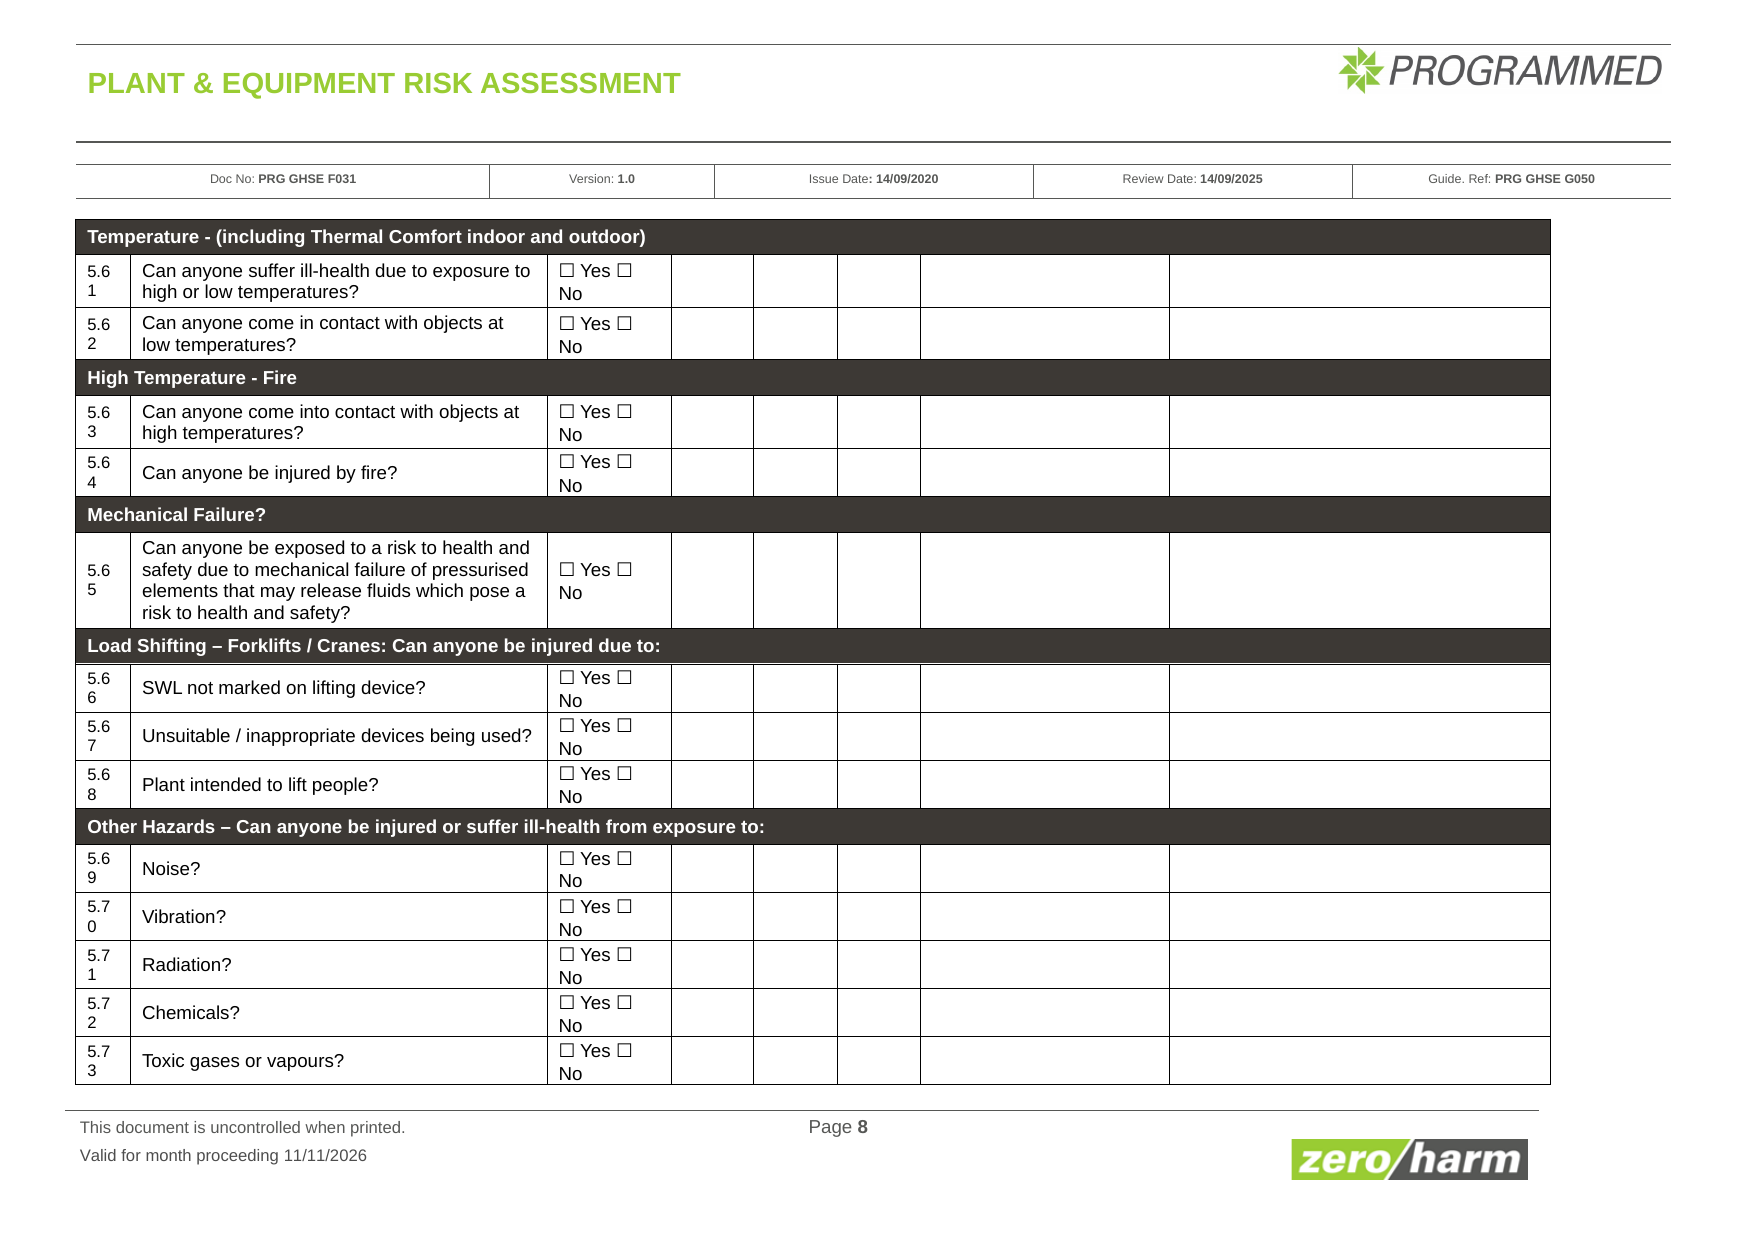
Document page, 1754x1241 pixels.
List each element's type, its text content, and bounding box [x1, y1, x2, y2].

table_cell Can anyone come into contact with objects at high temperatures? [131, 396, 547, 448]
table_cell [838, 396, 920, 448]
table_cell Yes No [548, 449, 671, 496]
table_cell Yes No [548, 533, 671, 627]
table_cell [1170, 449, 1550, 496]
table_cell [754, 713, 837, 760]
table_cell Noise? [131, 845, 547, 892]
table_cell [672, 255, 753, 307]
table_cell Yes No [548, 941, 671, 988]
table_cell [838, 761, 920, 808]
table_cell Chemicals? [131, 989, 547, 1036]
table_cell [1170, 845, 1550, 892]
table_cell 5.65 [76, 533, 130, 627]
table_cell 5.68 [76, 761, 130, 808]
table_cell [921, 449, 1169, 496]
table_cell Yes No [548, 665, 671, 712]
table_cell [838, 713, 920, 760]
table_cell [921, 713, 1169, 760]
table_cell 5.73 [76, 1037, 130, 1084]
table_cell [754, 989, 837, 1036]
table_cell Can anyone come in contact with objects at low temperatures? [131, 308, 547, 359]
table_cell 5.64 [76, 449, 130, 496]
table_cell [1170, 893, 1550, 940]
picture [1291, 1139, 1528, 1180]
table_cell [754, 941, 837, 988]
table_cell [672, 893, 753, 940]
table_cell [754, 845, 837, 892]
table_cell [921, 893, 1169, 940]
table_cell Yes No [548, 308, 671, 359]
table_cell [1170, 308, 1550, 359]
table_cell [838, 308, 920, 359]
table_cell 5.63 [76, 396, 130, 448]
table_cell Can anyone be exposed to a risk to health and safety due to mechanical failure of pressurised elements that may release fluids which pose a risk to health and safety? [131, 533, 547, 627]
table_cell [921, 665, 1169, 712]
table_cell [921, 845, 1169, 892]
table_cell [1170, 989, 1550, 1036]
table_cell [838, 665, 920, 712]
table_cell 5.69 [76, 845, 130, 892]
table_cell Radiation? [131, 941, 547, 988]
table_cell [754, 893, 837, 940]
table_cell [672, 761, 753, 808]
table_cell [921, 533, 1169, 627]
table_cell [1170, 941, 1550, 988]
table_cell [754, 665, 837, 712]
table_cell [1170, 761, 1550, 808]
table_cell [1170, 665, 1550, 712]
table_cell [838, 989, 920, 1036]
table_cell High Temperature - Fire [76, 360, 1550, 395]
table_cell [672, 396, 753, 448]
table_cell [838, 255, 920, 307]
table_cell [754, 449, 837, 496]
table_cell [1170, 713, 1550, 760]
table_cell Unsuitable / inappropriate devices being used? [131, 713, 547, 760]
table_cell [838, 533, 920, 627]
table_cell 5.66 [76, 665, 130, 712]
table_cell Yes No [548, 396, 671, 448]
table_cell [921, 1037, 1169, 1084]
table_cell [1170, 1037, 1550, 1084]
table_cell 5.70 [76, 893, 130, 940]
table_cell [838, 845, 920, 892]
table_cell SWL not marked on lifting device? [131, 665, 547, 712]
table_cell Yes No [548, 845, 671, 892]
table_cell [672, 845, 753, 892]
table_cell Can anyone be injured by fire? [131, 449, 547, 496]
picture [1338, 47, 1662, 94]
table_cell [1170, 533, 1550, 627]
table_cell [754, 255, 837, 307]
table_cell Yes No [548, 893, 671, 940]
table_cell [672, 308, 753, 359]
table_cell [1170, 255, 1550, 307]
table_cell Vibration? [131, 893, 547, 940]
table_cell Yes No [548, 713, 671, 760]
table_cell Load Shifting – Forklifts / Cranes: Can anyone be injured due to: [76, 629, 1550, 663]
table_cell 5.71 [76, 941, 130, 988]
table_cell [754, 308, 837, 359]
table_cell [754, 1037, 837, 1084]
table_cell [921, 396, 1169, 448]
table_cell [921, 255, 1169, 307]
table_cell [672, 989, 753, 1036]
table_cell [754, 396, 837, 448]
table_cell 5.67 [76, 713, 130, 760]
table_cell [672, 533, 753, 627]
table_cell Yes No [548, 989, 671, 1036]
table_cell [754, 761, 837, 808]
table_cell Can anyone suffer ill-health due to exposure to high or low temperatures? [131, 255, 547, 307]
table_cell Yes No [548, 255, 671, 307]
table_cell [838, 941, 920, 988]
table_cell [921, 761, 1169, 808]
table_cell [1170, 396, 1550, 448]
table_cell [672, 1037, 753, 1084]
table_cell Yes No [548, 1037, 671, 1084]
table_cell [838, 1037, 920, 1084]
table_cell 5.72 [76, 989, 130, 1036]
table_cell Temperature - (including Thermal Comfort indoor and outdoor) [76, 220, 1550, 254]
table_cell [838, 449, 920, 496]
table_cell Plant intended to lift people? [131, 761, 547, 808]
table_cell Yes No [548, 761, 671, 808]
table_cell 5.62 [76, 308, 130, 359]
table_cell [838, 893, 920, 940]
table_cell [921, 308, 1169, 359]
table_cell Other Hazards – Can anyone be injured or suffer ill-health from exposure to: [76, 809, 1550, 844]
table_cell Toxic gases or vapours? [131, 1037, 547, 1084]
table_cell Mechanical Failure? [76, 497, 1550, 532]
table_cell [754, 533, 837, 627]
table_cell [921, 989, 1169, 1036]
table_cell 5.61 [76, 255, 130, 307]
table_cell [672, 713, 753, 760]
table_cell [921, 941, 1169, 988]
table_cell [672, 449, 753, 496]
table_cell [672, 941, 753, 988]
table_cell [672, 665, 753, 712]
